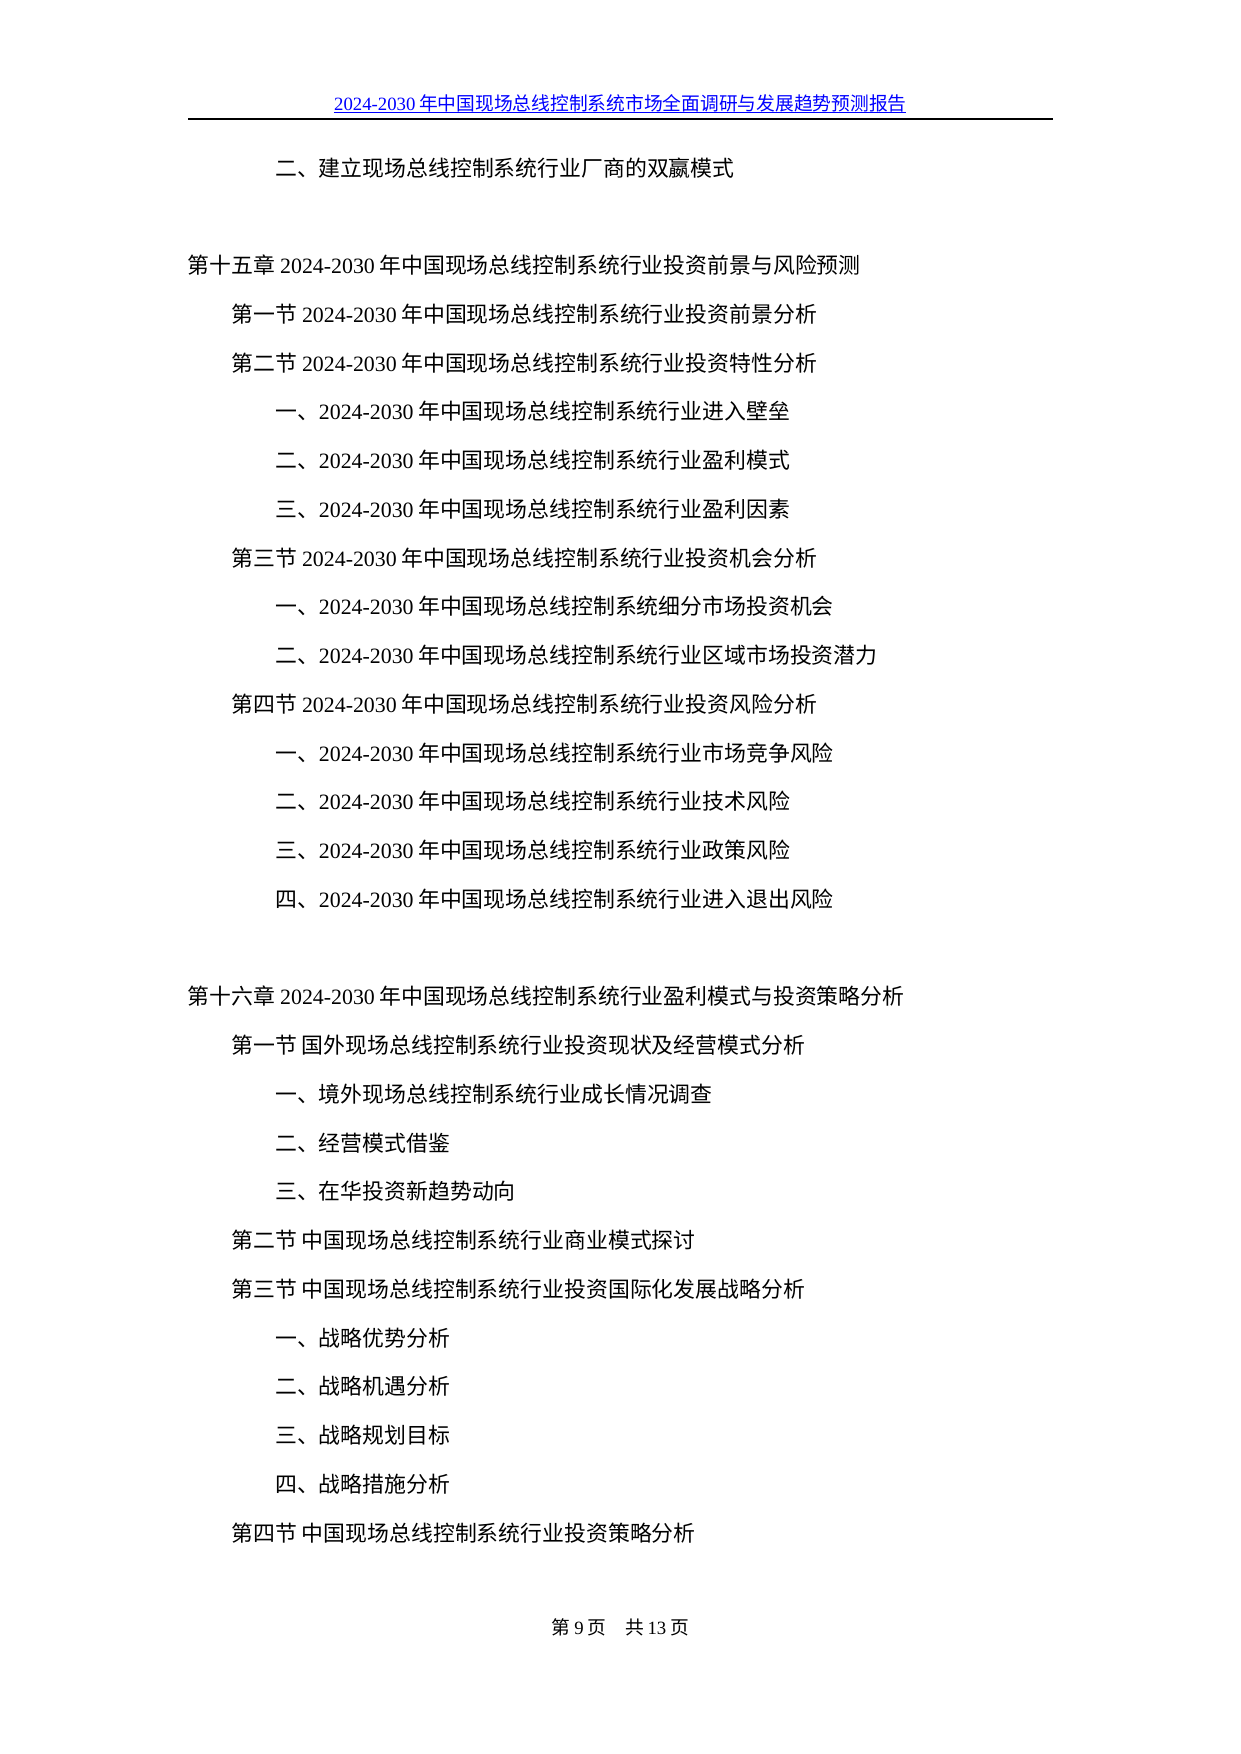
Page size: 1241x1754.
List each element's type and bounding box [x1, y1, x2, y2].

text [187, 150, 1053, 1548]
